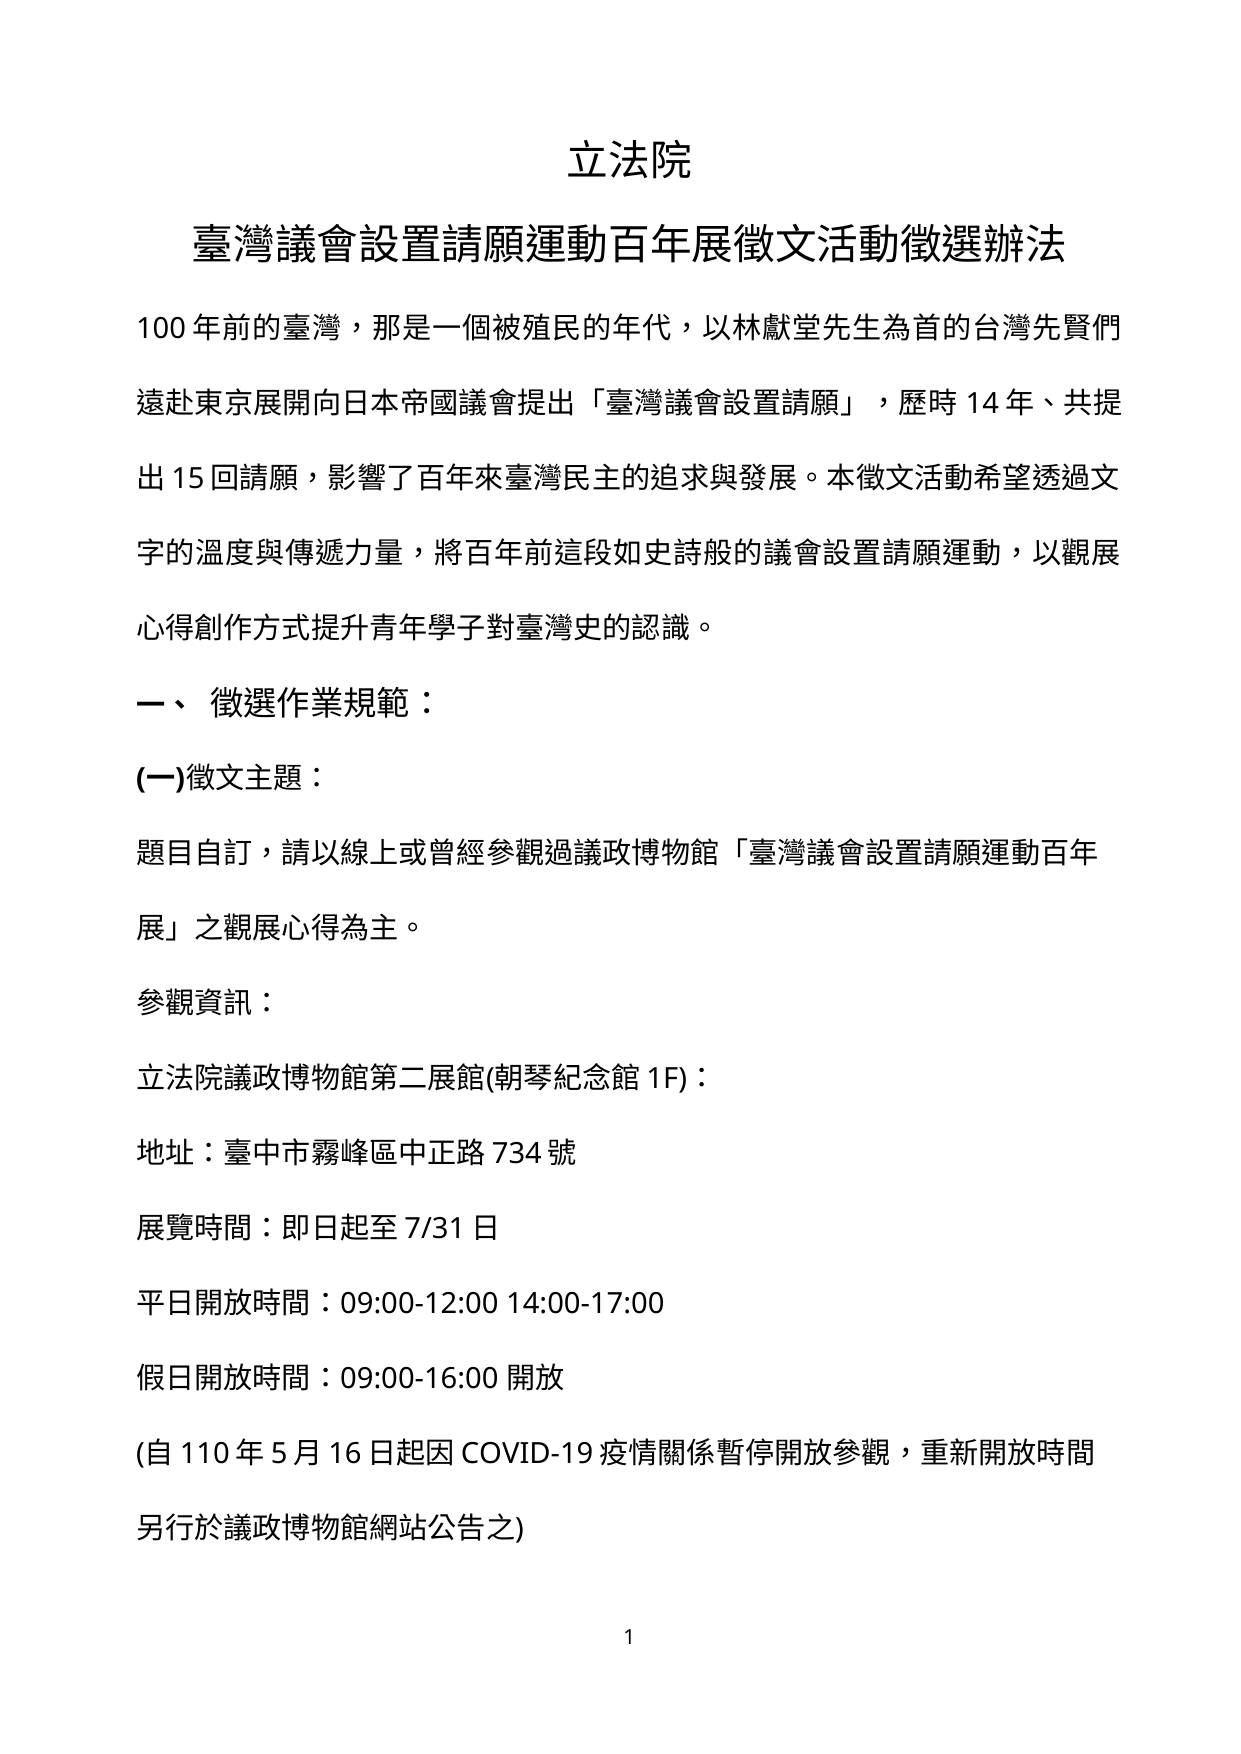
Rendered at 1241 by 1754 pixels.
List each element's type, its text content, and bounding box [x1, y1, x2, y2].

text (自110年5月16日起因COVID-19疫情關係暫停開放參觀，重新開放時間另行於議政博物館網站公告之) [136, 1413, 1122, 1563]
list 徵選作業規範： [136, 663, 1122, 738]
text 假日開放時間：09:00-16:00 開放 [136, 1338, 1122, 1413]
text 展覽時間：即日起至7/31日 [136, 1188, 1122, 1263]
text 地址：臺中市霧峰區中正路734號 [136, 1113, 1122, 1188]
text 題目自訂，請以線上或曾經參觀過議政博物館「臺灣議會設置請願運動百年展」之觀展心得為主。 [136, 813, 1122, 963]
text 參觀資訊： [136, 963, 1122, 1038]
list 徵文主題： [136, 738, 1122, 813]
text 立法院 [136, 120, 1122, 195]
text 100年前的臺灣，那是一個被殖民的年代，以林獻堂先生為首的台灣先賢們遠赴東京展開向日本帝國議會提出「臺灣議會設置請願」，歷時14年、共提出15回請願，影響了百年來臺灣民主的追求與發展。本徵文活動希望透過文字的溫度與傳遞力量，將百年前這段如史詩般的議會設置請願運動，以觀展心得創作方式提升青年學子對臺灣史的認識。 [136, 288, 1122, 663]
text 立法院議政博物館第二展館(朝琴紀念館1F)： [136, 1038, 1122, 1113]
text 平日開放時間：09:00-12:00 14:00-17:00 [136, 1263, 1122, 1338]
text 臺灣議會設置請願運動百年展徵文活動徵選辦法 [136, 204, 1122, 279]
